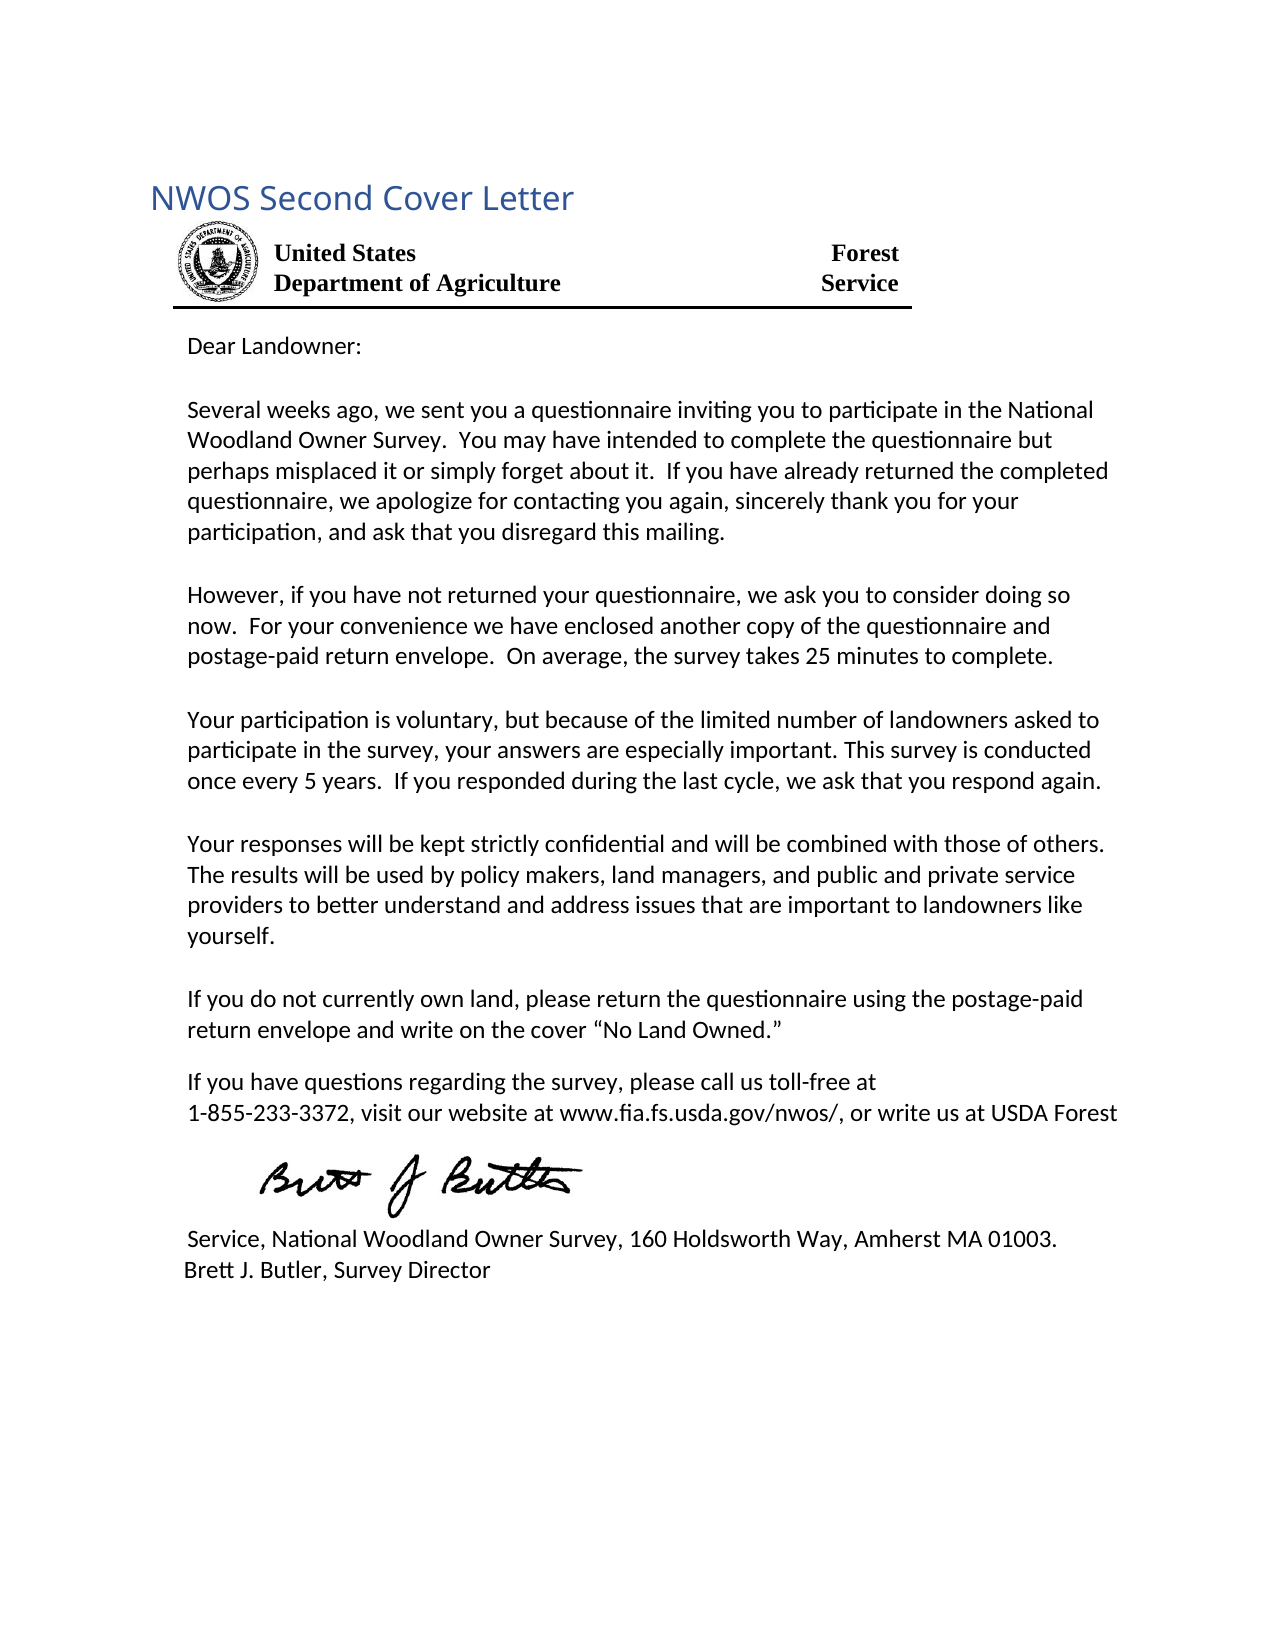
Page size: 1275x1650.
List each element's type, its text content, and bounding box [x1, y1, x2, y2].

text If you do not currently own land, please return the questionnaire using the postage-paid return envelope and write on the cover “No Land Owned.” [187, 983, 1125, 1044]
text Dear Landowner: [187, 330, 1125, 361]
text Your responses will be kept strictly confidential and will be combined with those of others. The results will be used by policy makers, land managers, and public and private service providers to better understand and address issues that are important to landowners like yourself. [187, 828, 1125, 950]
text If you have questions regarding the survey, please call us toll-free at [187, 1066, 1125, 1097]
picture [243, 1150, 586, 1224]
subtitle NWOS Second Cover Letter [150, 175, 1125, 220]
text Brett J. Butler, Survey Director [184, 1254, 1125, 1284]
text However, if you have not returned your questionnaire, we ask you to consider doing so now. For your convenience we have enclosed another copy of the questionnaire and postage-paid return envelope. On average, the survey takes 25 minutes to complete. [187, 579, 1125, 671]
text Your participation is voluntary, but because of the limited number of landowners asked to participate in the survey, your answers are especially important. This survey is conducted once every 5 years. If you responded during the last cycle, we ask that you respond again. [187, 704, 1125, 795]
text 1-855-233-3372, visit our website at www.fia.fs.usda.gov/nwos/, or write us at USDA Forest Service, National Woodland Owner Survey, 160 Holdsworth Way, Amherst MA 01003. [187, 1097, 1125, 1254]
text Several weeks ago, we sent you a questionnaire inviting you to participate in the National Woodland Owner Survey. You may have intended to complete the questionnaire but perhaps misplaced it or simply forget about it. If you have already returned the completed questionnaire, we apologize for contacting you again, sincerely thank you for your participation, and ask that you disregard this mailing. [187, 394, 1125, 546]
picture [176, 220, 259, 303]
